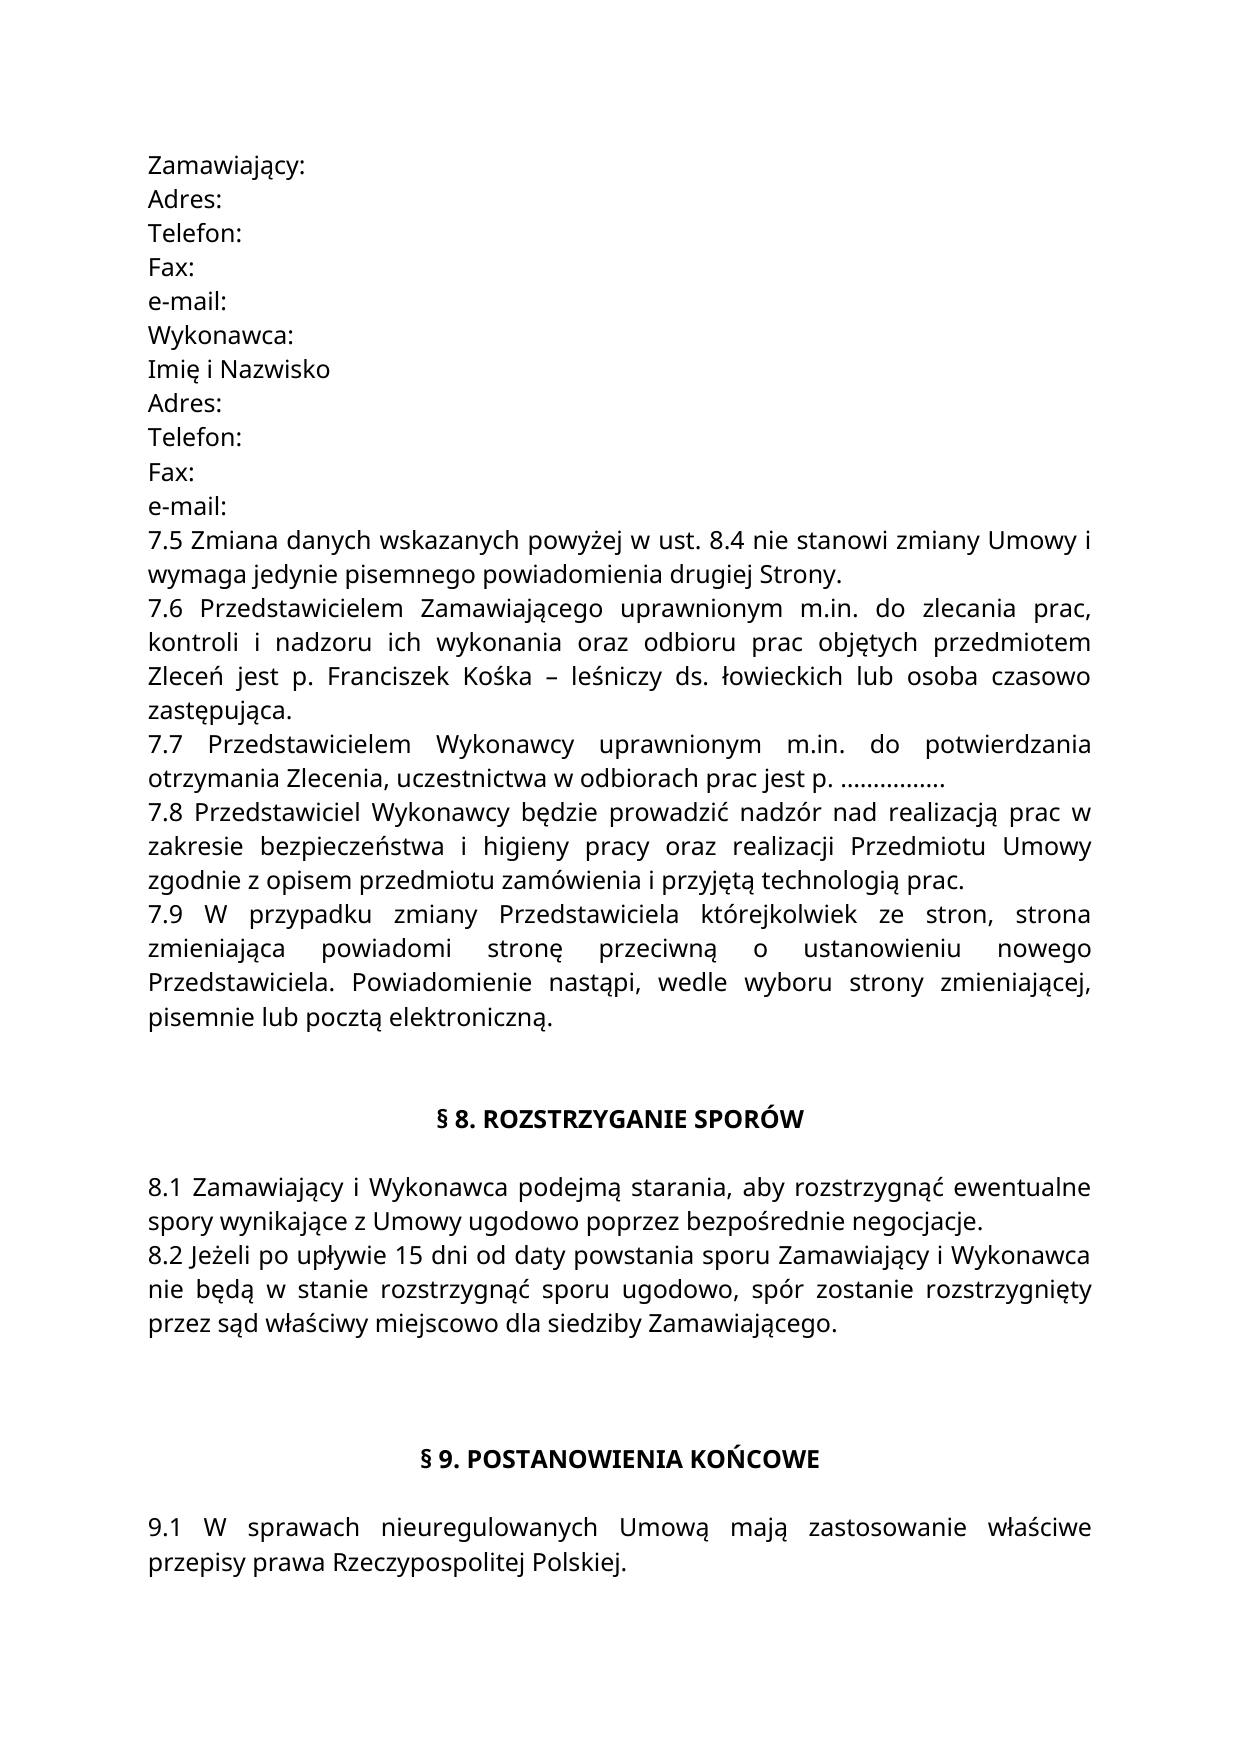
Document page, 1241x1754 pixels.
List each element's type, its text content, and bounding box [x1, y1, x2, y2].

text e-mail: [148, 488, 1093, 522]
text e-mail: [148, 284, 1093, 318]
text § 8. ROZSTRZYGANIE SPORÓW [148, 1101, 1093, 1135]
text Adres: [148, 182, 1093, 216]
text Fax: [148, 454, 1093, 488]
text Telefon: [148, 420, 1093, 454]
text 8.2 Jeżeli po upływie 15 dni od daty powstania sporu Zamawiający i Wykonawca nie będą w stanie rozstrzygnąć sporu ugodowo, spór zostanie rozstrzygnięty przez sąd właściwy miejscowo dla siedziby Zamawiającego. [148, 1238, 1093, 1340]
text Adres: [148, 386, 1093, 420]
text 7.6 Przedstawicielem Zamawiającego uprawnionym m.in. do zlecania prac, kontroli i nadzoru ich wykonania oraz odbioru prac objętych przedmiotem Zleceń jest p. Franciszek Kośka – leśniczy ds. łowieckich lub osoba czasowo zastępująca. [148, 590, 1093, 727]
text 7.8 Przedstawiciel Wykonawcy będzie prowadzić nadzór nad realizacją prac w zakresie bezpieczeństwa i higieny pracy oraz realizacji Przedmiotu Umowy zgodnie z opisem przedmiotu zamówienia i przyjętą technologią prac. [148, 795, 1093, 897]
text § 9. POSTANOWIENIA KOŃCOWE [148, 1442, 1093, 1476]
text Telefon: [148, 216, 1093, 250]
text Zamawiający: [148, 148, 1093, 182]
text Wykonawca: [148, 318, 1093, 352]
text Imię i Nazwisko [148, 352, 1093, 386]
text Fax: [148, 250, 1093, 284]
text 8.1 Zamawiający i Wykonawca podejmą starania, aby rozstrzygnąć ewentualne spory wynikające z Umowy ugodowo poprzez bezpośrednie negocjacje. [148, 1169, 1093, 1238]
text 7.7 Przedstawicielem Wykonawcy uprawnionym m.in. do potwierdzania otrzymania Zlecenia, uczestnictwa w odbiorach prac jest p. ……………. [148, 727, 1093, 795]
text 7.5 Zmiana danych wskazanych powyżej w ust. 8.4 nie stanowi zmiany Umowy i wymaga jedynie pisemnego powiadomienia drugiej Strony. [148, 522, 1093, 590]
text 9.1 W sprawach nieuregulowanych Umową mają zastosowanie właściwe przepisy prawa Rzeczypospolitej Polskiej. [148, 1510, 1093, 1578]
text 7.9 W przypadku zmiany Przedstawiciela którejkolwiek ze stron, strona zmieniająca powiadomi stronę przeciwną o ustanowieniu nowego Przedstawiciela. Powiadomienie nastąpi, wedle wyboru strony zmieniającej, pisemnie lub pocztą elektroniczną. [148, 897, 1093, 1033]
